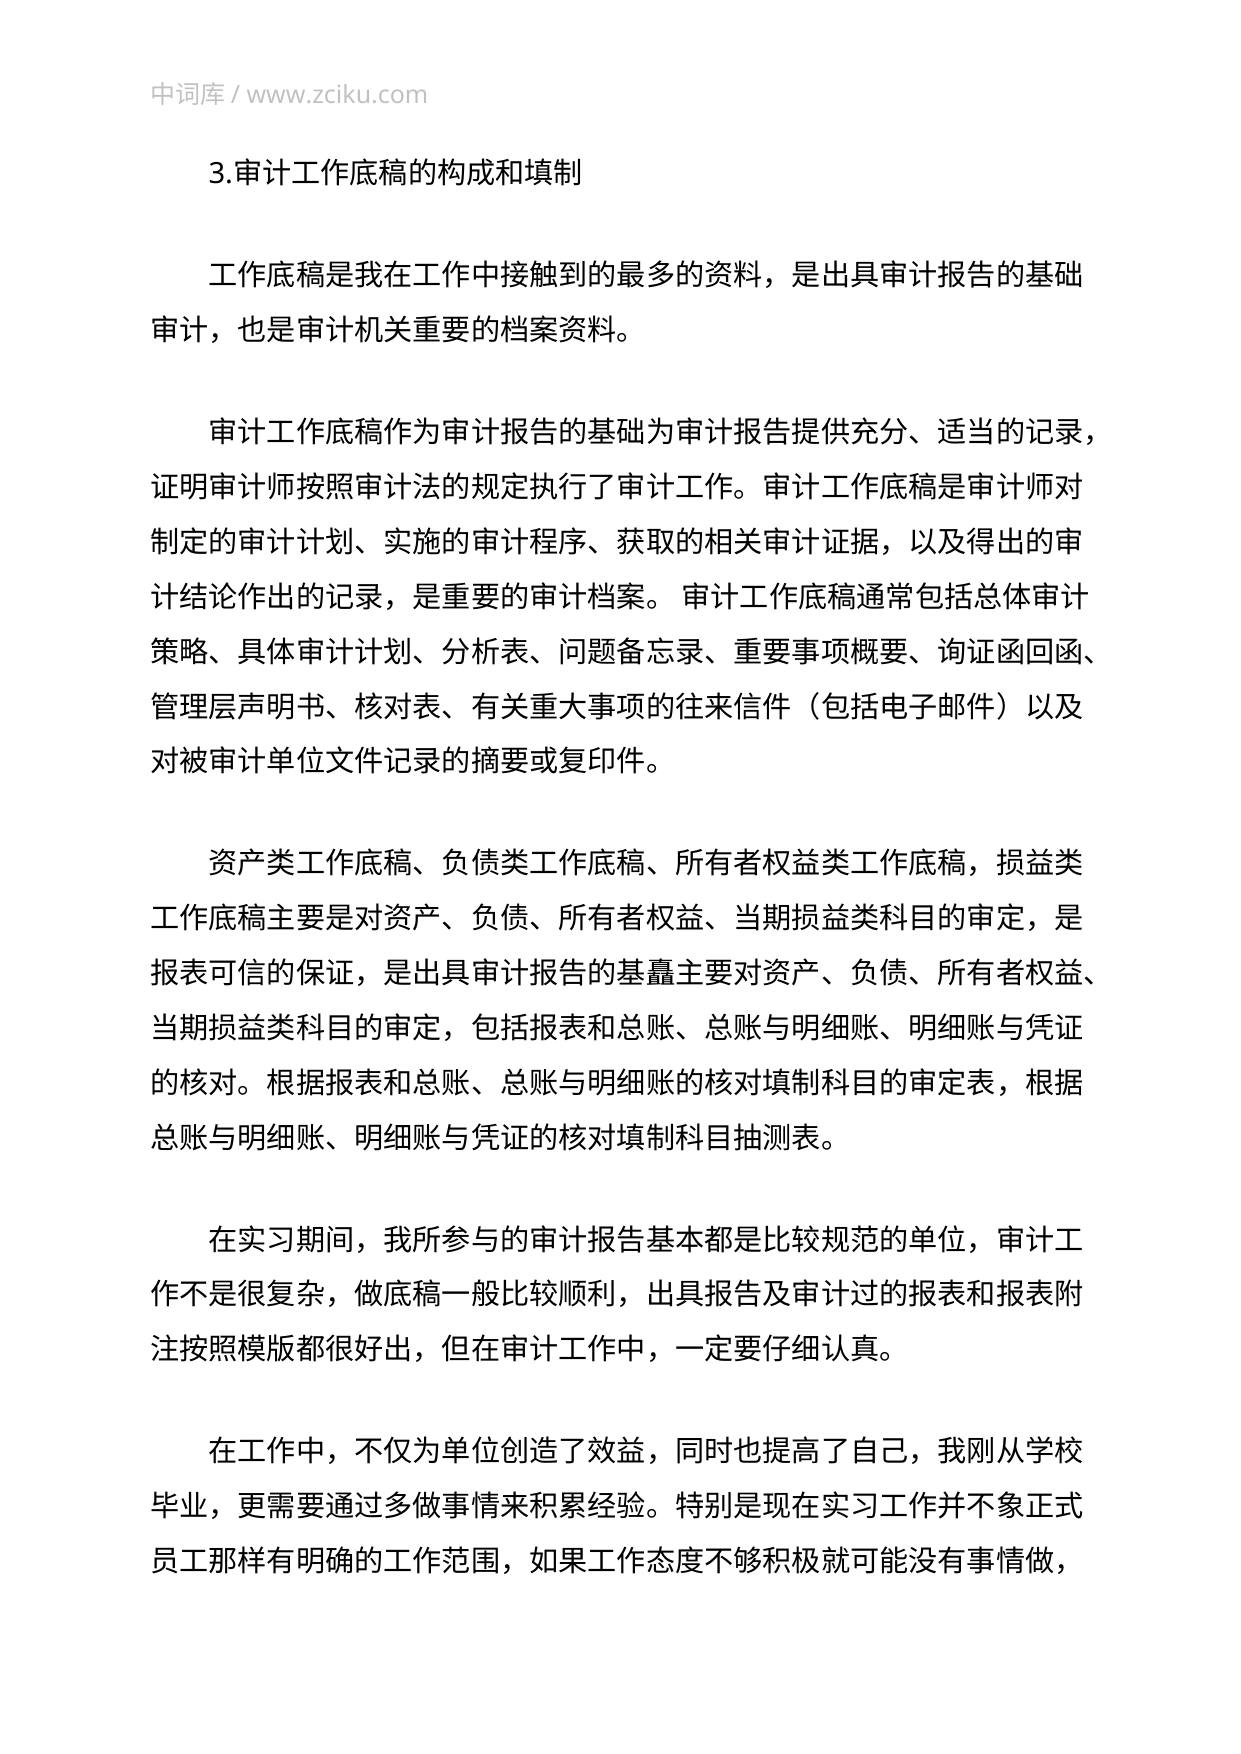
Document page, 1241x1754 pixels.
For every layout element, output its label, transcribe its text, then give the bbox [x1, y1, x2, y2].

text 资产类工作底稿、负债类工作底稿、所有者权益类工作底稿，损益类工作底稿主要是对资产、负债、所有者权益、当期损益类科目的审定，是报表可信的保证，是出具审计报告的基矗主要对资产、负债、所有者权益、当期损益类科目的审定，包括报表和总账、总账与明细账、明细账与凭证的核对。根据报表和总账、总账与明细账的核对填制科目的审定表，根据总账与明细账、明细账与凭证的核对填制科目抽测表。 [150, 840, 1090, 1157]
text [150, 1428, 1090, 1580]
text 工作底稿是我在工作中接触到的最多的资料，是出具审计报告的基础审计，也是审计机关重要的档案资料。 [150, 252, 1090, 349]
text 在实习期间，我所参与的审计报告基本都是比较规范的单位，审计工作不是很复杂，做底稿一般比较顺利，出具报告及审计过的报表和报表附注按照模版都很好出，但在审计工作中，一定要仔细认真。 [150, 1216, 1090, 1368]
text 审计工作底稿作为审计报告的基础为审计报告提供充分、适当的记录，证明审计师按照审计法的规定执行了审计工作。审计工作底稿是审计师对制定的审计计划、实施的审计程序、获取的相关审计证据，以及得出的审计结论作出的记录，是重要的审计档案。 审计工作底稿通常包括总体审计策略、具体审计计划、分析表、问题备忘录、重要事项概要、询证函回函、管理层声明书、核对表、有关重大事项的往来信件（包括电子邮件）以及对被审计单位文件记录的摘要或复印件。 [150, 409, 1090, 780]
text 3.审计工作底稿的构成和填制 [150, 150, 1090, 192]
